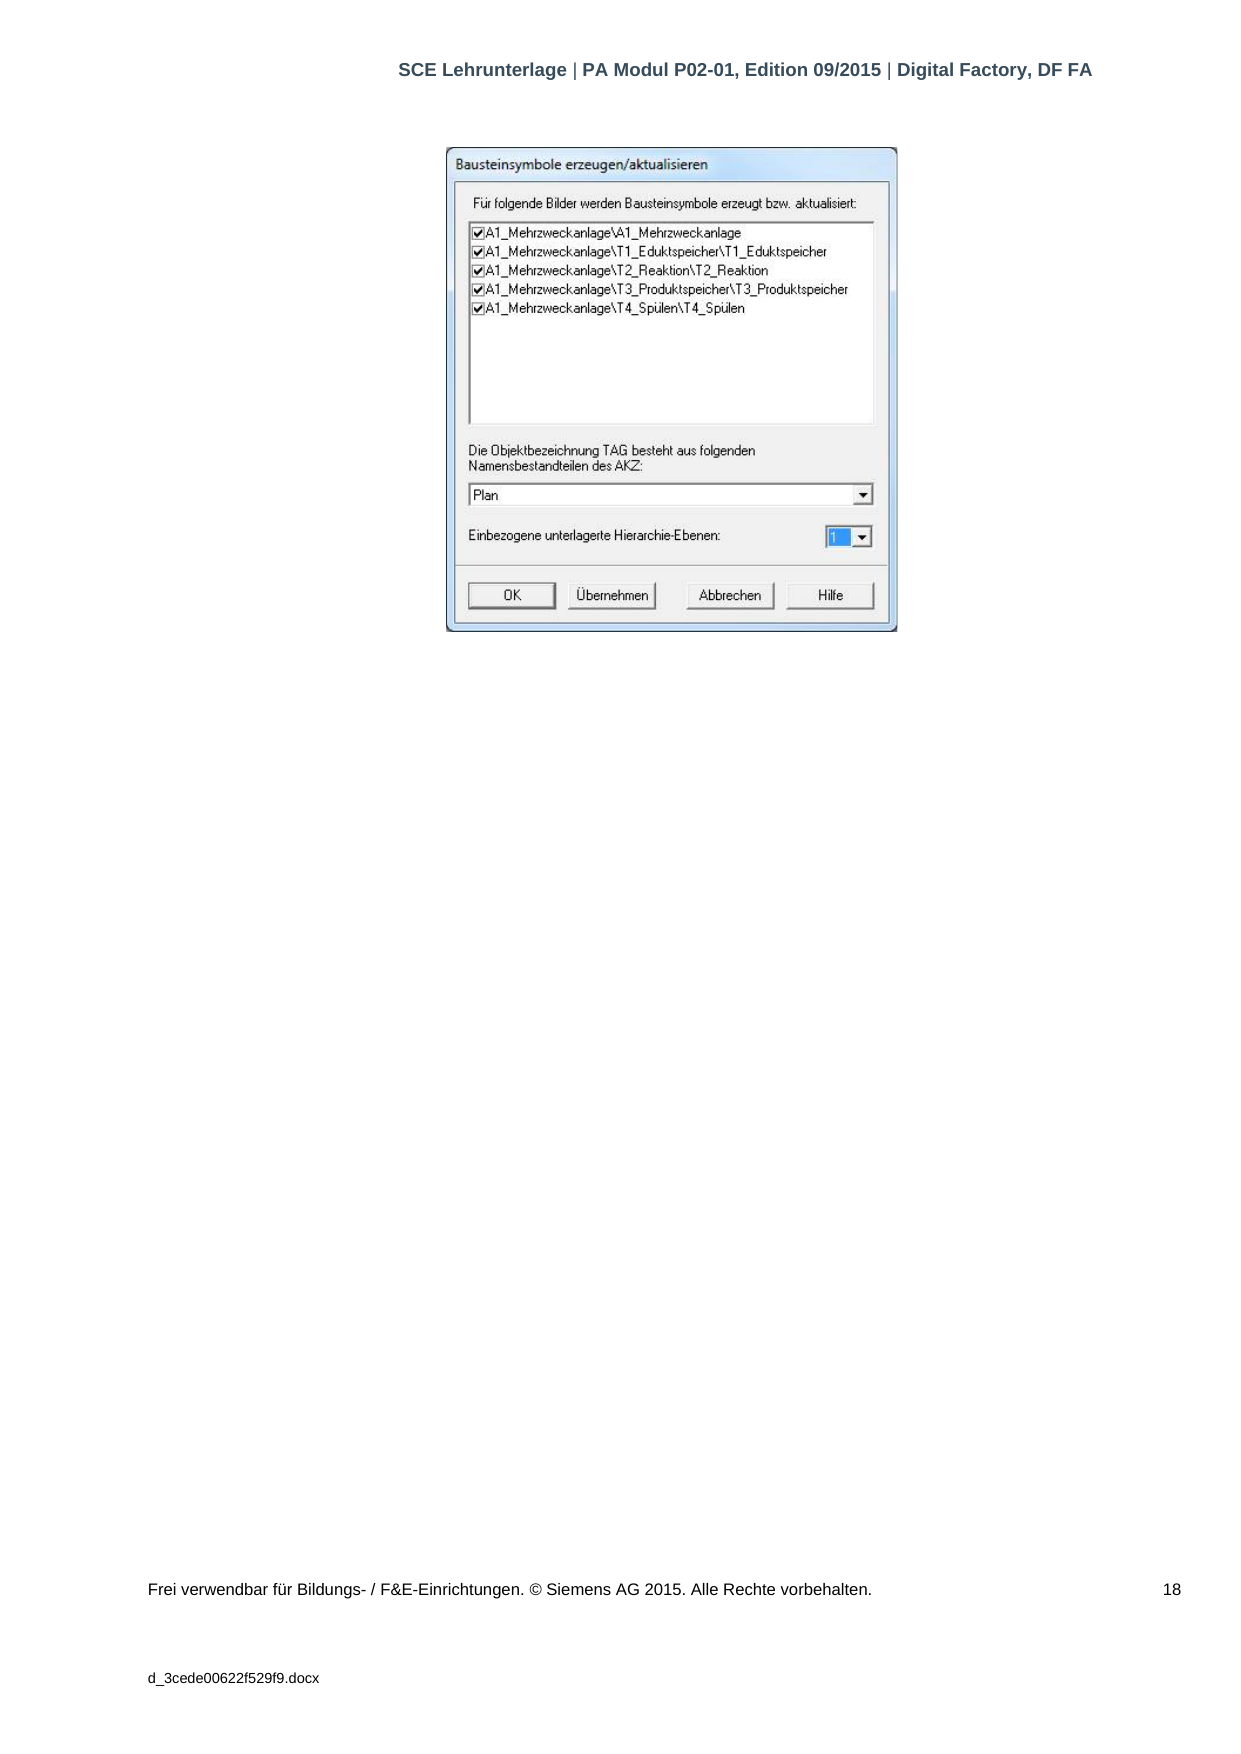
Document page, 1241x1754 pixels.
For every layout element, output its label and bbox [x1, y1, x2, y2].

picture [446, 147, 898, 632]
